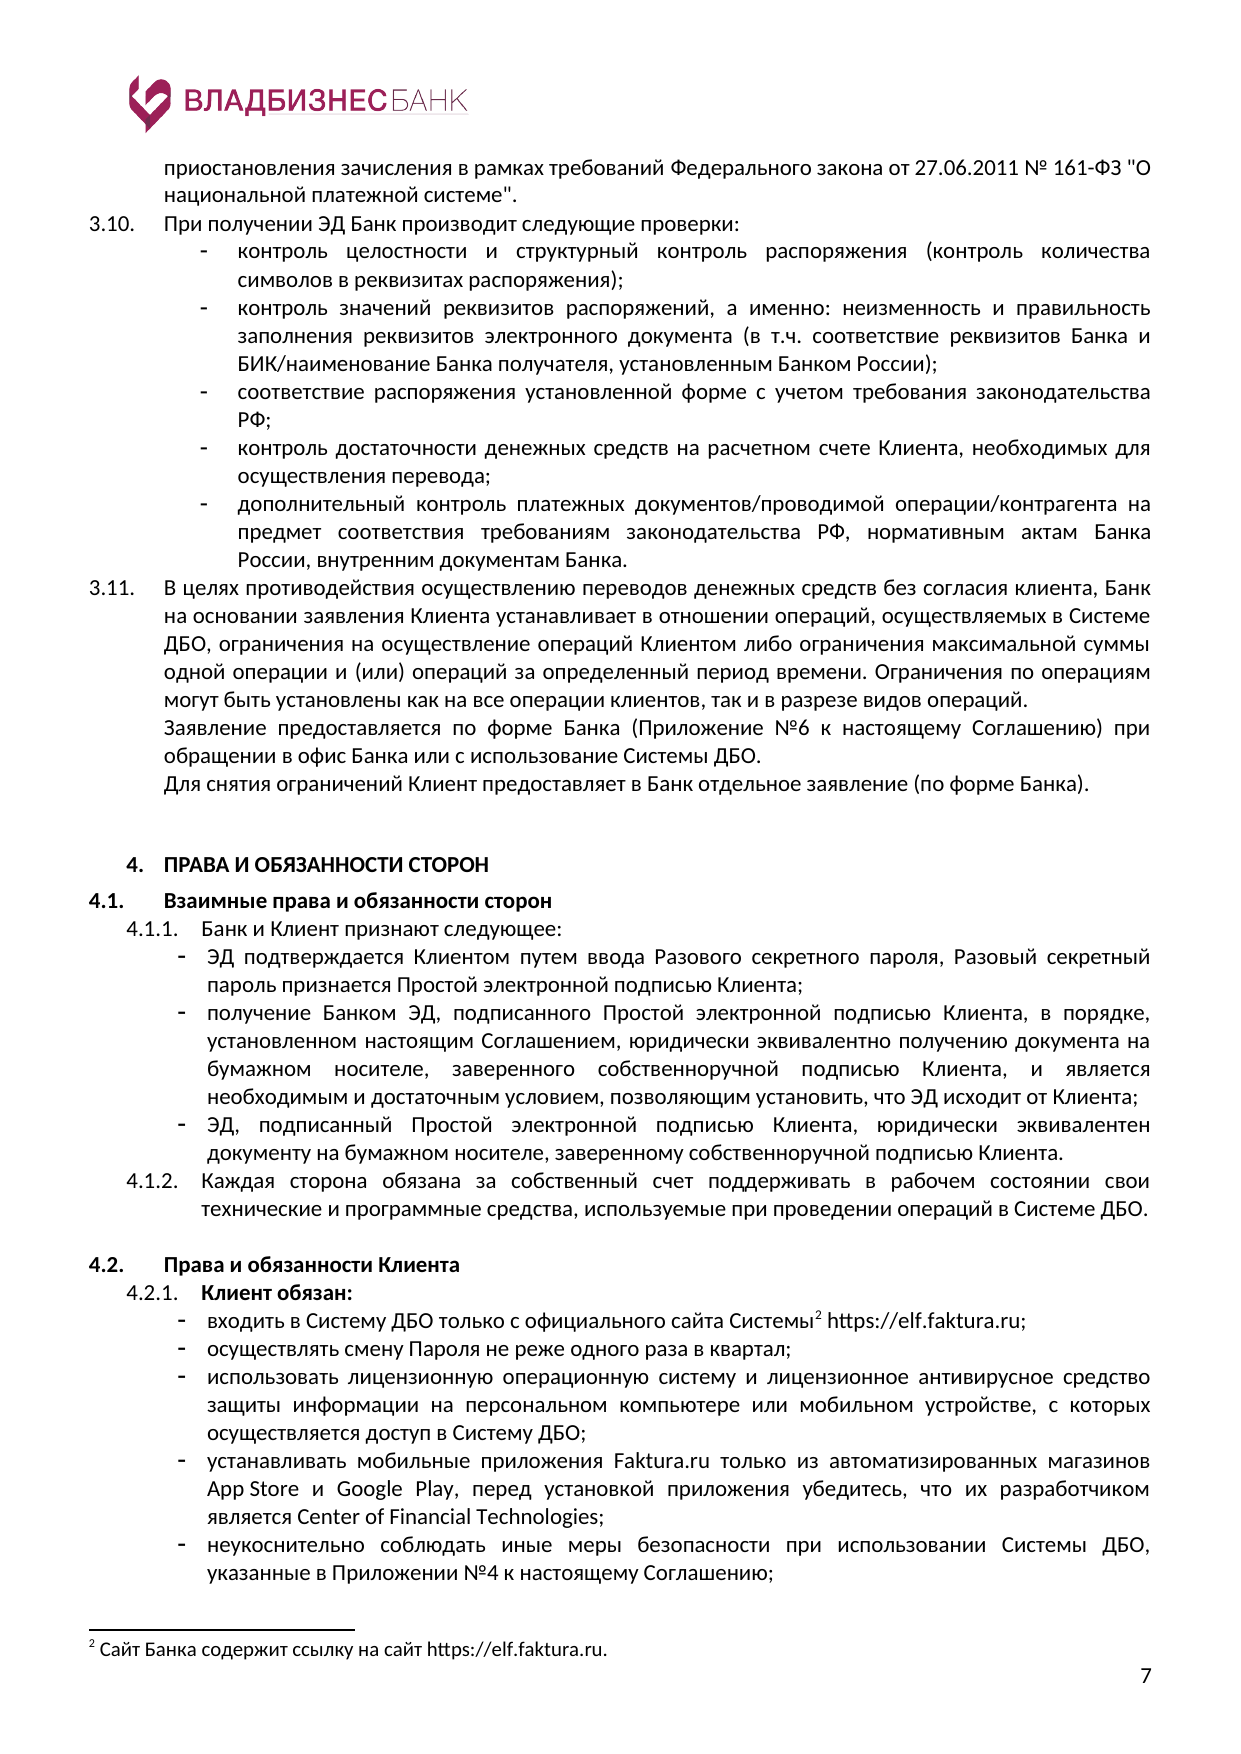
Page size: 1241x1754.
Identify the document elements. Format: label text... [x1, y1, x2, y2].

list Клиент обязан: [126, 1278, 1152, 1306]
list ЭД, подписанный Простой электронной подписью Клиента, юридически эквивалентен документу на бумажном носителе, заверенному собственноручной подписью Клиента. [177, 1110, 1152, 1166]
list При получении ЭД Банк производит следующие проверки: [89, 209, 1152, 237]
list осуществлять смену Пароля не реже одного раза в квартал; [177, 1334, 1152, 1362]
list устанавливать мобильные приложения Faktura.ru только из автоматизированных магазинов App Store и Google Play, перед установкой приложения убедитесь, что их разработчиком является Center of Financial Technologies; [177, 1446, 1152, 1531]
picture [88, 75, 509, 135]
list Каждая сторона обязана за собственный счет поддерживать в рабочем состоянии свои технические и программные средства, используемые при проведении операций в Системе ДБО. [126, 1166, 1152, 1222]
list В целях противодействия осуществлению переводов денежных средств без согласия клиента, Банк на основании заявления Клиента устанавливает в отношении операций, осуществляемых в Системе ДБО, ограничения на осуществление операций Клиентом либо ограничения максимальной суммы одной операции и (или) операций за определенный период времени. Ограничения по операциям могут быть установлены как на все операции клиентов, так и в разрезе видов операций. [89, 573, 1152, 713]
list контроль достаточности денежных средств на расчетном счете Клиента, необходимых для осуществления перевода; [200, 433, 1152, 489]
list Права и обязанности Клиента [89, 1250, 1152, 1278]
list контроль целостности и структурный контроль распоряжения (контроль количества символов в реквизитах распоряжения); [200, 237, 1152, 293]
list использовать лицензионную операционную систему и лицензионное антивирусное средство защиты информации на персональном компьютере или мобильном устройстве, с которых осуществляется доступ в Систему ДБО; [177, 1362, 1152, 1446]
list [89, 153, 1152, 209]
list получение Банком ЭД, подписанного Простой электронной подписью Клиента, в порядке, установленном настоящим Соглашением, юридически эквивалентно получению документа на бумажном носителе, заверенного собственноручной подписью Клиента, и является необходимым и достаточным условием, позволяющим установить, что ЭД исходит от Клиента; [177, 998, 1152, 1110]
list входить в Систему ДБО только с официального сайта Системы https://elf.faktura.ru; [177, 1306, 1152, 1334]
list Для снятия ограничений Клиент предоставляет в Банк отдельное заявление (по форме Банка). [164, 769, 1152, 797]
list Взаимные права и обязанности сторон [89, 886, 1152, 914]
list Заявление предоставляется по форме Банка (Приложение №6 к настоящему Соглашению) при обращении в офис Банка или с использование Системы ДБО. [164, 713, 1152, 769]
list ЭД подтверждается Клиентом путем ввода Разового секретного пароля, Разовый секретный пароль признается Простой электронной подписью Клиента; [177, 942, 1152, 998]
list Банк и Клиент признают следующее: [126, 914, 1152, 942]
list дополнительный контроль платежных документов/проводимой операции/контрагента на предмет соответствия требованиям законодательства РФ, нормативным актам Банка России, внутренним документам Банка. [200, 489, 1152, 573]
list контроль значений реквизитов распоряжений, а именно: неизменность и правильность заполнения реквизитов электронного документа (в т.ч. соответствие реквизитов Банка и БИК/наименование Банка получателя, установленным Банком России); [200, 293, 1152, 377]
list неукоснительно соблюдать иные меры безопасности при использовании Системы ДБО, указанные в Приложении №4 к настоящему Соглашению; [177, 1531, 1152, 1587]
subtitle ПРАВА И ОБЯЗАННОСТИ СТОРОН [126, 850, 1152, 878]
list соответствие распоряжения установленной форме с учетом требования законодательства РФ; [200, 377, 1152, 433]
